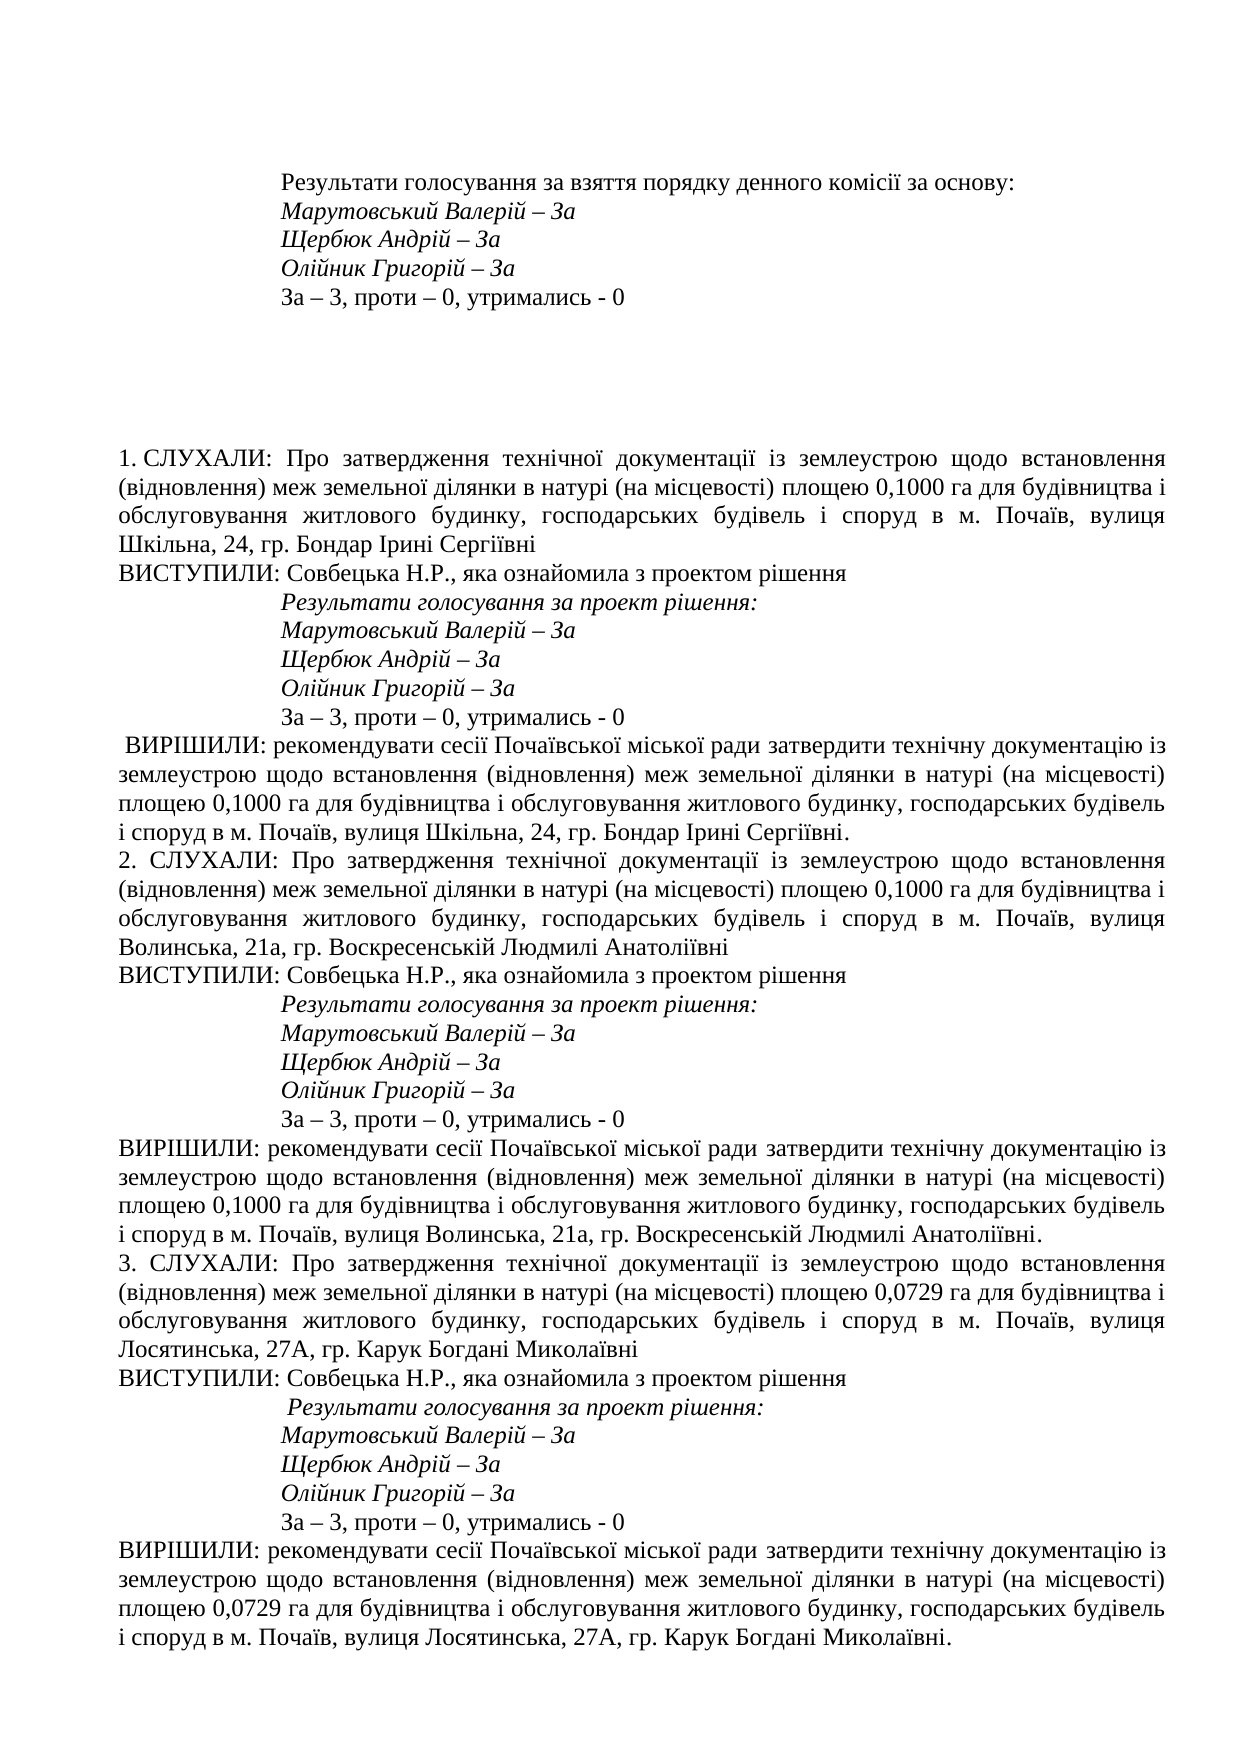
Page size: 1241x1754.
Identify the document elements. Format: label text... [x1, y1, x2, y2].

list СЛУХАЛИ: Про затвердження технічної документації із землеустрою щодо встановлення (відновлення) меж земельної ділянки в натурі (на місцевості) площею 0,1000 га для будівництва і обслуговування житлового будинку, господарських будівель і споруд в м. Почаїв, вулиця Шкільна, 24, гр. Бондар Ірині Сергіївні [118, 443, 1167, 558]
text За – 3, проти – 0, утримались - 0 [118, 702, 1167, 730]
text Щербюк Андрій – За [118, 1047, 1167, 1075]
text За – 3, проти – 0, утримались - 0 [118, 1507, 1167, 1535]
text За – 3, проти – 0, утримались - 0 [118, 1104, 1167, 1133]
text Щербюк Андрій – За [118, 224, 1167, 253]
text 3. СЛУХАЛИ: Про затвердження технічної документації із землеустрою щодо встановлення (відновлення) меж земельної ділянки в натурі (на місцевості) площею 0,0729 га для будівництва і обслуговування житлового будинку, господарських будівель і споруд в м. Почаїв, вулиця Лосятинська, 27А, гр. Карук Богдані Миколаївні [118, 1248, 1167, 1363]
text Олійник Григорій – За [118, 1478, 1167, 1507]
text Щербюк Андрій – За [118, 1449, 1167, 1478]
text 2. СЛУХАЛИ: Про затвердження технічної документації із землеустрою щодо встановлення (відновлення) меж земельної ділянки в натурі (на місцевості) площею 0,1000 га для будівництва і обслуговування житлового будинку, господарських будівель і споруд в м. Почаїв, вулиця Волинська, 21а, гр. Воскресенській Людмилі Анатоліївні [118, 845, 1167, 960]
text Марутовський Валерій – За [118, 196, 1167, 224]
text Марутовський Валерій – За [118, 1420, 1167, 1449]
text ВИСТУПИЛИ: Совбецька Н.Р., яка ознайомила з проектом рішення [118, 1363, 1167, 1392]
text Результати голосування за взяття порядку денного комісії за основу: [118, 167, 1167, 196]
text Результати голосування за проект рішення: [118, 587, 1167, 615]
text Марутовський Валерій – За [118, 615, 1167, 644]
text Результати голосування за проект рішення: [118, 1392, 1167, 1420]
text ВИРІШИЛИ: рекомендувати сесії Почаївської міської ради затвердити технічну документацію із землеустрою щодо встановлення (відновлення) меж земельної ділянки в натурі (на місцевості) площею 0,1000 га для будівництва і обслуговування житлового будинку, господарських будівель і споруд в м. Почаїв, вулиця Шкільна, 24, гр. Бондар Ірині Сергіївні. [118, 730, 1167, 845]
text ВИРІШИЛИ: рекомендувати сесії Почаївської міської ради затвердити технічну документацію із землеустрою щодо встановлення (відновлення) меж земельної ділянки в натурі (на місцевості) площею 0,0729 га для будівництва і обслуговування житлового будинку, господарських будівель і споруд в м. Почаїв, вулиця Лосятинська, 27А, гр. Карук Богдані Миколаївні. [118, 1535, 1167, 1650]
text За – 3, проти – 0, утримались - 0 [118, 282, 1167, 311]
text Щербюк Андрій – За [118, 644, 1167, 673]
text Марутовський Валерій – За [118, 1018, 1167, 1047]
text ВИСТУПИЛИ: Совбецька Н.Р., яка ознайомила з проектом рішення [118, 558, 1167, 587]
text Олійник Григорій – За [118, 1075, 1167, 1104]
text Результати голосування за проект рішення: [118, 989, 1167, 1018]
text Олійник Григорій – За [118, 253, 1167, 282]
text ВИРІШИЛИ: рекомендувати сесії Почаївської міської ради затвердити технічну документацію із землеустрою щодо встановлення (відновлення) меж земельної ділянки в натурі (на місцевості) площею 0,1000 га для будівництва і обслуговування житлового будинку, господарських будівель і споруд в м. Почаїв, вулиця Волинська, 21а, гр. Воскресенській Людмилі Анатоліївні. [118, 1133, 1167, 1248]
text Олійник Григорій – За [118, 673, 1167, 702]
text ВИСТУПИЛИ: Совбецька Н.Р., яка ознайомила з проектом рішення [118, 960, 1167, 989]
